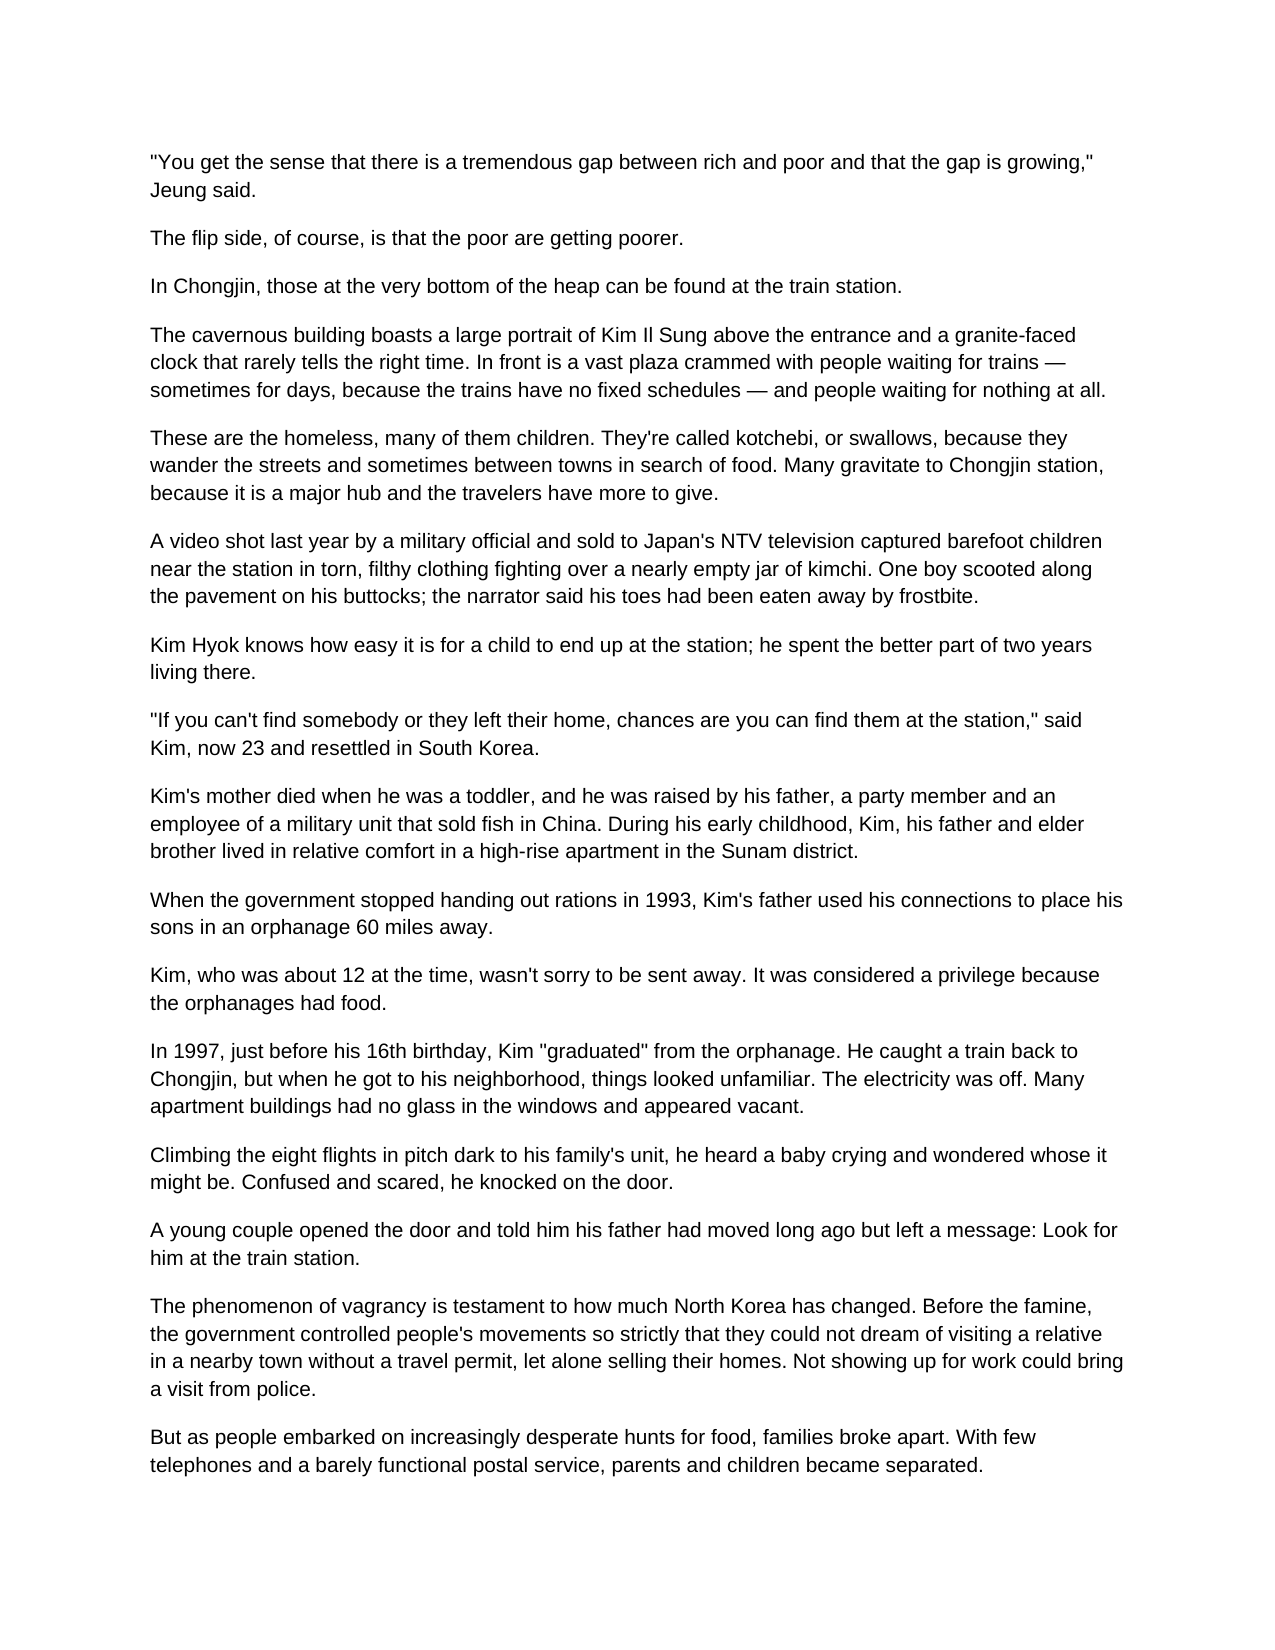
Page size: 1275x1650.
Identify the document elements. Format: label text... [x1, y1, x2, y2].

text Kim Hyok knows how easy it is for a child to end up at the station; he spent the better part of two years living there. [150, 632, 1125, 684]
text In 1997, just before his 16th birthday, Kim "graduated" from the orphanage. He caught a train back to Chongjin, but when he got to his neighborhood, things looked unfamiliar. The electricity was off. Many apartment buildings had no glass in the windows and appeared vacant. [150, 1039, 1125, 1118]
text A video shot last year by a military official and sold to Japan's NTV television captured barefoot children near the station in torn, filthy clothing fighting over a nearly empty jar of kimchi. One boy scooted along the pavement on his buttocks; the narrator said his toes had been eaten away by frostbite. [150, 529, 1125, 608]
text The flip side, of course, is that the poor are getting poorer. [150, 226, 1125, 250]
text "If you can't find somebody or they left their home, chances are you can find them at the station," said Kim, now 23 and resettled in South Korea. [150, 708, 1125, 760]
text The phenomenon of vagrancy is testament to how much North Korea has changed. Before the famine, the government controlled people's movements so strictly that they could not dream of visiting a relative in a nearby town without a travel permit, let alone selling their homes. Not showing up for work could bring a visit from police. [150, 1294, 1125, 1401]
text The cavernous building boasts a large portrait of Kim Il Sung above the entrance and a granite-faced clock that rarely tells the right time. In front is a vast plaza crammed with people waiting for trains — sometimes for days, because the trains have no fixed schedules — and people waiting for nothing at all. [150, 322, 1125, 401]
text But as people embarked on increasingly desperate hunts for food, families broke apart. With few telephones and a barely functional postal service, parents and children became separated. [150, 1425, 1125, 1476]
text Climbing the eight flights in pitch dark to his family's unit, he heard a baby crying and wondered whose it might be. Confused and scared, he knocked on the door. [150, 1142, 1125, 1194]
text Kim's mother died when he was a toddler, and he was raised by his father, a party member and an employee of a military unit that sold fish in China. During his early childhood, Kim, his father and elder brother lived in relative comfort in a high-rise apartment in the Sunam district. [150, 784, 1125, 863]
text These are the homeless, many of them children. They're called kotchebi, or swallows, because they wander the streets and sometimes between towns in search of food. Many gravitate to Chongjin station, because it is a major hub and the travelers have more to give. [150, 426, 1125, 505]
text A young couple opened the door and told him his father had moved long ago but left a message: Look for him at the train station. [150, 1218, 1125, 1270]
text Kim, who was about 12 at the time, wasn't sorry to be sent away. It was considered a privilege because the orphanages had food. [150, 963, 1125, 1015]
text In Chongjin, those at the very bottom of the heap can be found at the train station. [150, 274, 1125, 298]
text "You get the sense that there is a tremendous gap between rich and poor and that the gap is growing," Jeung said. [150, 150, 1125, 201]
text When the government stopped handing out rations in 1993, Kim's father used his connections to place his sons in an orphanage 60 miles away. [150, 887, 1125, 939]
